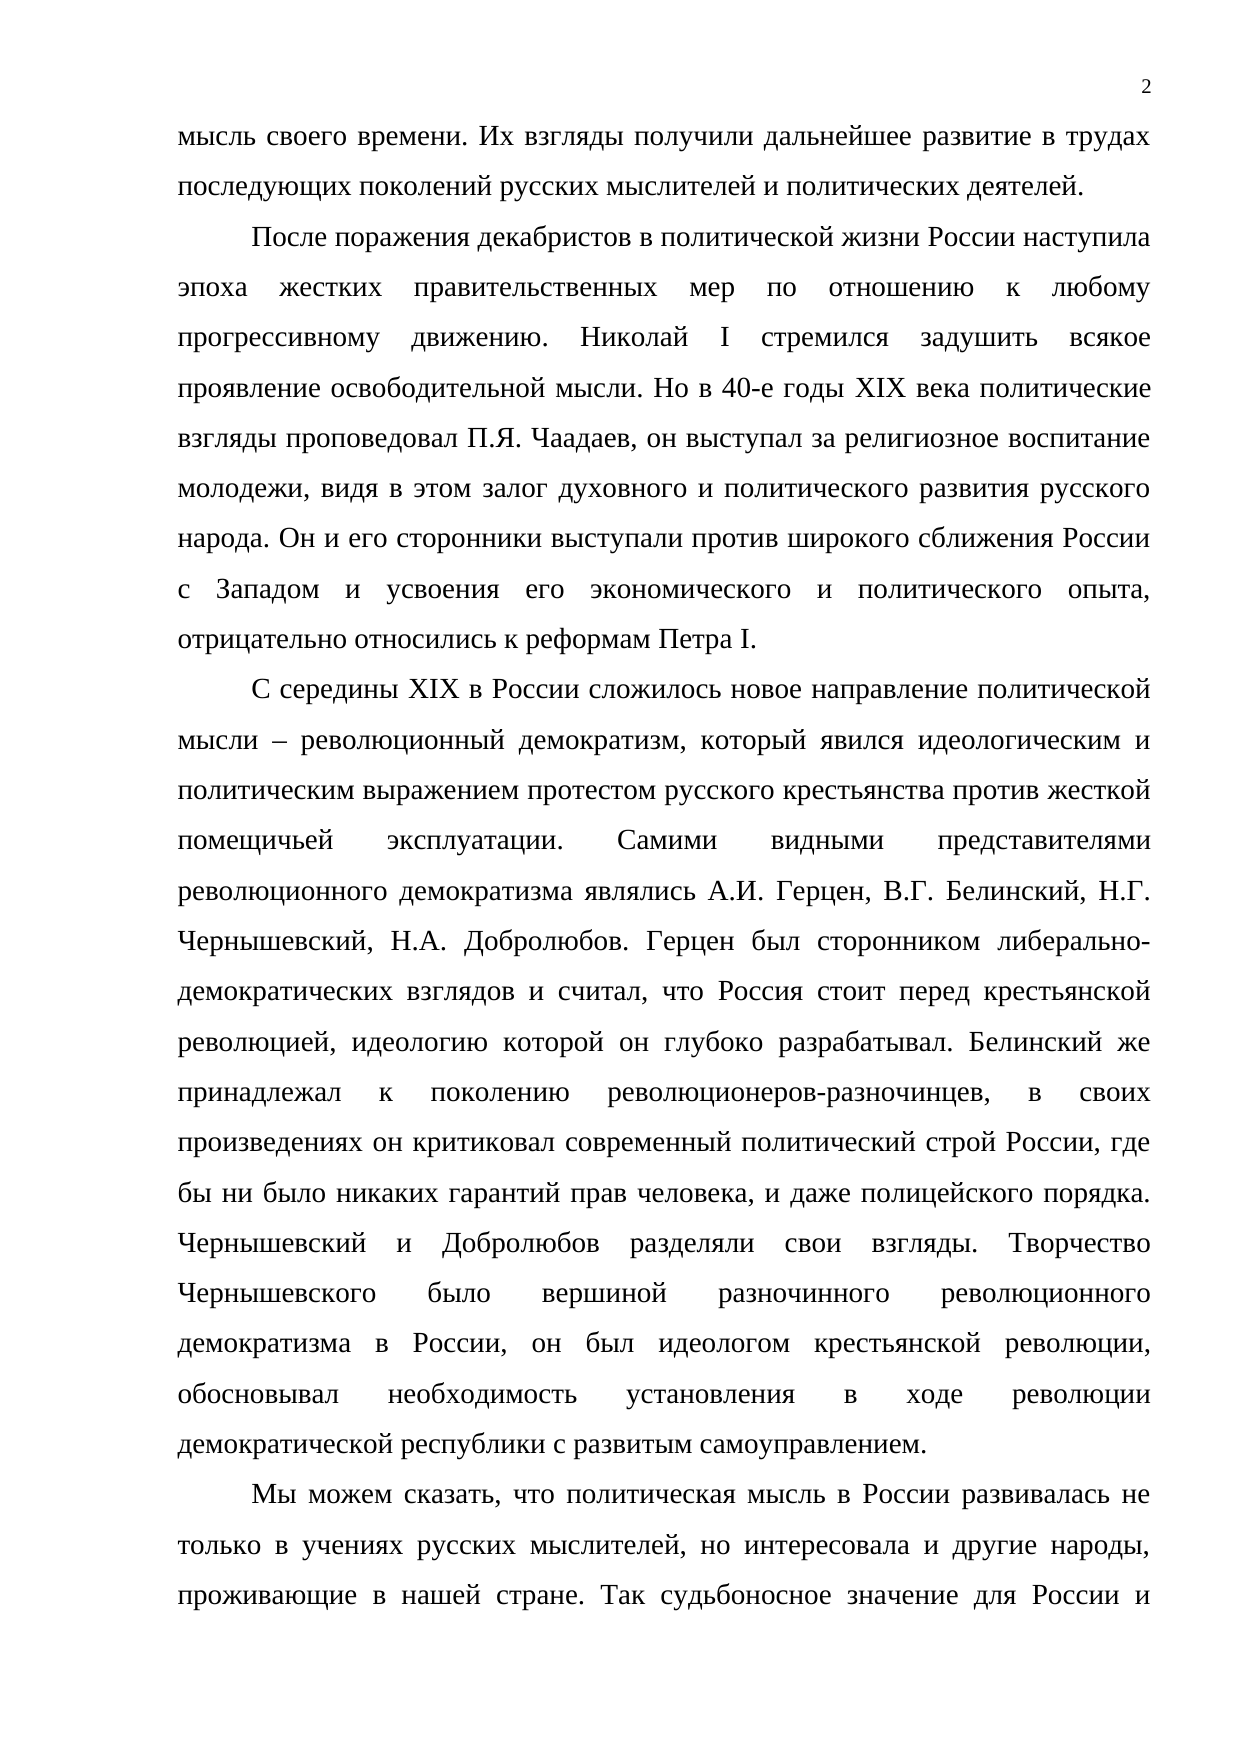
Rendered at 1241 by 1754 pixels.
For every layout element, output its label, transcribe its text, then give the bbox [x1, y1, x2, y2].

text С середины XIX в России сложилось новое направление политической мысли – революционный демократизм, который явился идеологическим и политическим выражением протестом русского крестьянства против жесткой помещичьей эксплуатации. Самими видными представителями революционного демократизма являлись А.И. Герцен, В.Г. Белинский, Н.Г. Чернышевский, Н.А. Добролюбов. Герцен был сторонником либерально-демократических взглядов и считал, что Россия стоит перед крестьянской революцией, идеологию которой он глубоко разрабатывал. Белинский же принадлежал к поколению революционеров-разночинцев, в своих произведениях он критиковал современный политический строй России, где бы ни было никаких гарантий прав человека, и даже полицейского порядка. Чернышевский и Добролюбов разделяли свои взгляды. Творчество Чернышевского было вершиной разночинного революционного демократизма в России, он был идеологом крестьянской революции, обосновывал необходимость установления в ходе революции демократической республики с развитым самоуправлением. [177, 672, 1152, 1460]
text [177, 1477, 1152, 1611]
text После поражения декабристов в политической жизни России наступила эпоха жестких правительственных мер по отношению к любому прогрессивному движению. Николай I стремился задушить всякое проявление освободительной мысли. Но в 40-е годы XIX века политические взгляды проповедовал П.Я. Чаадаев, он выступал за религиозное воспитание молодежи, видя в этом залог духовного и политического развития русского народа. Он и его сторонники выступали против широкого сближения России с Западом и усвоения его экономического и политического опыта, отрицательно относились к реформам Петра I. [177, 219, 1152, 655]
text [177, 118, 1152, 202]
